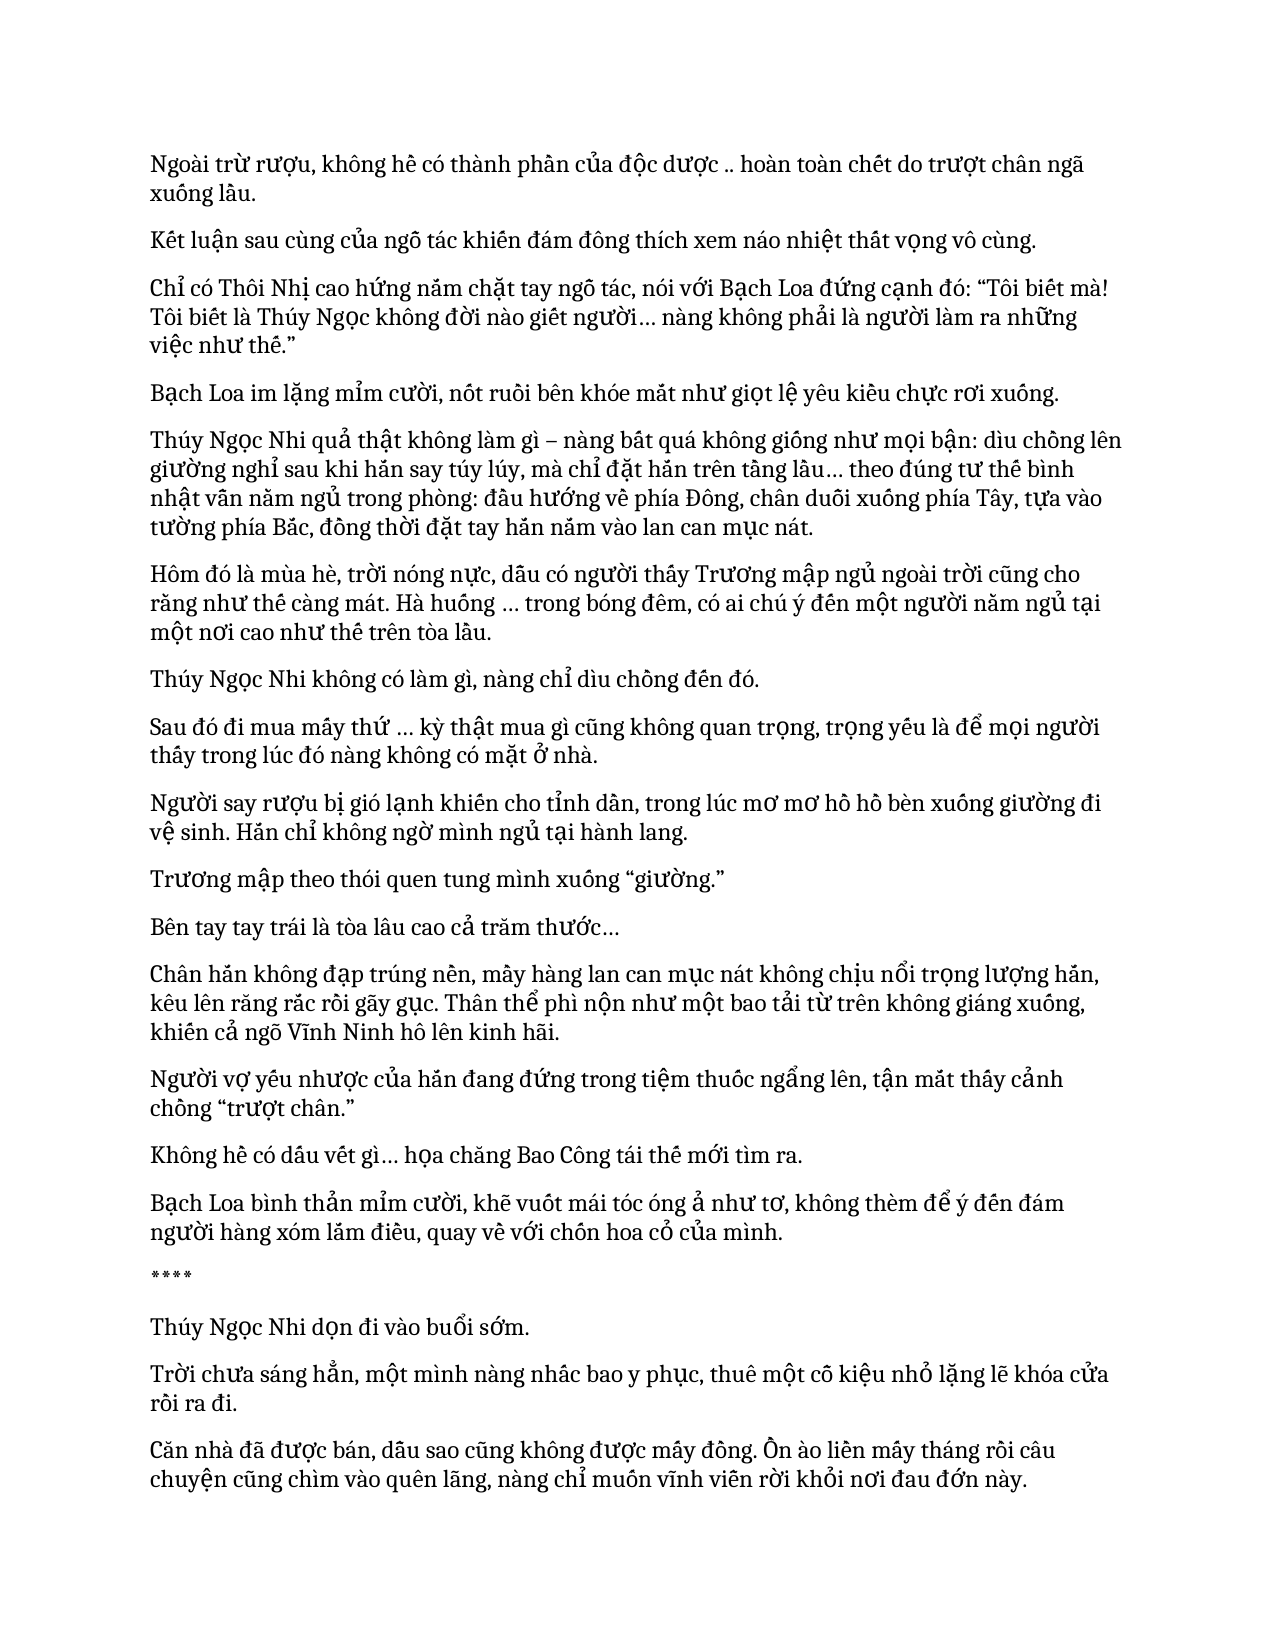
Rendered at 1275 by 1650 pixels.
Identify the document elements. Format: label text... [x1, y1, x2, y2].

text Người say rượu bị gió lạnh khiến cho tỉnh dần, trong lúc mơ mơ hồ hồ bèn xuống giường đi vệ sinh. Hắn chỉ không ngờ mình ngủ tại hành lang. [150, 789, 1125, 846]
text Bạch Loa bình thản mỉm cười, khẽ vuốt mái tóc óng ả như tơ, không thèm để ý đến đám người hàng xóm lắm điều, quay về với chốn hoa cỏ của mình. [150, 1189, 1125, 1246]
text Thúy Ngọc Nhi quả thật không làm gì – nàng bất quá không giống như mọi bận: dìu chồng lên giường nghỉ sau khi hắn say túy lúy, mà chỉ đặt hắn trên tầng lầu… theo đúng tư thế bình nhật vẫn nằm ngủ trong phòng: đầu hướng về phía Đông, chân duỗi xuống phía Tây, tựa vào tường phía Bắc, đồng thời đặt tay hắn nắm vào lan can mục nát. [150, 426, 1125, 541]
text Kết luận sau cùng của ngỗ tác khiến đám đông thích xem náo nhiệt thất vọng vô cùng. [150, 226, 1125, 255]
text Không hề có dấu vết gì… họa chăng Bao Công tái thế mới tìm ra. [150, 1141, 1125, 1170]
text Sau đó đi mua mấy thứ … kỳ thật mua gì cũng không quan trọng, trọng yếu là để mọi người thấy trong lúc đó nàng không có mặt ở nhà. [150, 712, 1125, 770]
text Thúy Ngọc Nhi không có làm gì, nàng chỉ dìu chồng đến đó. [150, 665, 1125, 694]
text Bạch Loa im lặng mỉm cười, nốt ruồi bên khóe mắt như giọt lệ yêu kiều chực rơi xuống. [150, 379, 1125, 407]
text Chỉ có Thôi Nhị cao hứng nắm chặt tay ngỗ tác, nói với Bạch Loa đứng cạnh đó: “Tôi biết mà! Tôi biết là Thúy Ngọc không đời nào giết người… nàng không phải là người làm ra những việc như thế.” [150, 274, 1125, 360]
text **** [150, 1265, 1125, 1294]
text Người vợ yếu nhược của hắn đang đứng trong tiệm thuốc ngẩng lên, tận mắt thấy cảnh chồng “trượt chân.” [150, 1065, 1125, 1122]
text Chân hắn không đạp trúng nền, mầy hàng lan can mục nát không chịu nổi trọng lượng hắn, kêu lên răng rắc rồi gãy gục. Thân thể phì nộn như một bao tải từ trên không giáng xuống, khiến cả ngõ Vĩnh Ninh hô lên kinh hãi. [150, 960, 1125, 1046]
text Trời chưa sáng hẳn, một mình nàng nhấc bao y phục, thuê một cỗ kiệu nhỏ lặng lẽ khóa cửa rồi ra đi. [150, 1360, 1125, 1417]
text Căn nhà đã được bán, dẫu sao cũng không được mấy đồng. Ồn ào liền mấy tháng rồi câu chuyện cũng chìm vào quên lãng, nàng chỉ muốn vĩnh viễn rời khỏi nơi đau đớn này. [150, 1436, 1125, 1494]
text Thúy Ngọc Nhi dọn đi vào buổi sớm. [150, 1312, 1125, 1341]
text Trương mập theo thói quen tung mình xuống “giường.” [150, 865, 1125, 894]
text Bên tay tay trái là tòa lâu cao cả trăm thước… [150, 912, 1125, 941]
text Ngoài trừ rượu, không hề có thành phần của độc dược .. hoàn toàn chết do trượt chân ngã xuống lầu. [150, 150, 1125, 207]
text Hôm đó là mùa hè, trời nóng nực, dẫu có người thấy Trương mập ngủ ngoài trời cũng cho rằng như thế càng mát. Hà huống … trong bóng đêm, có ai chú ý đến một người nằm ngủ tại một nơi cao như thế trên tòa lầu. [150, 560, 1125, 646]
